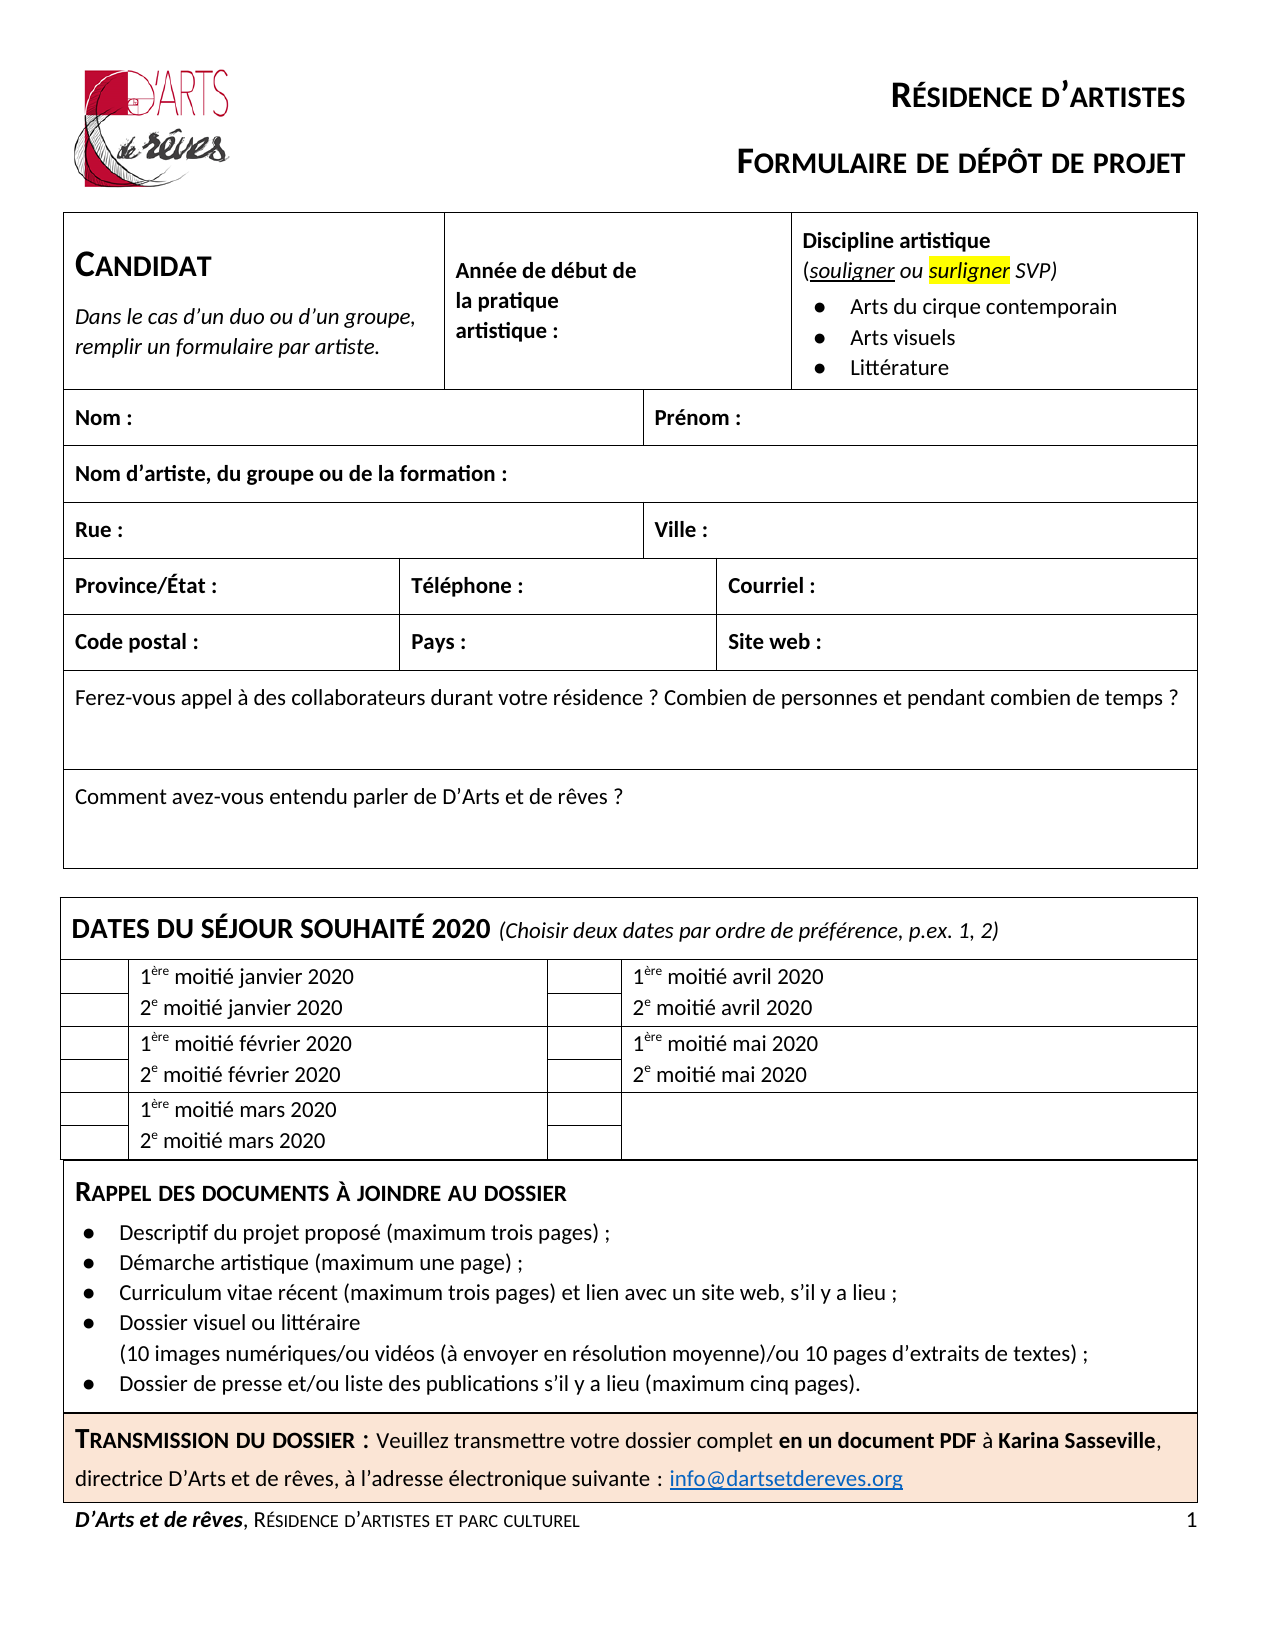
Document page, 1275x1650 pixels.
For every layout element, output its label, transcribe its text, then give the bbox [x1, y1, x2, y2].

table_cell Nom d’artiste, du groupe ou de la formation : [64, 446, 562, 502]
table_cell Ville : [644, 503, 1197, 558]
table_cell Prénom : [644, 390, 1197, 445]
table_cell Code postal : [64, 615, 399, 670]
table_cell [622, 1093, 1197, 1159]
table_header DATES DU SÉJOUR SOUHAITÉ 2020 (Choisir deux dates par ordre de préférence, p.ex. 1, 2) [61, 898, 1197, 959]
table_cell Province/État : [64, 559, 399, 614]
table_header [63, 60, 590, 212]
table_cell [61, 994, 128, 1026]
table_cell 1ère moitié mars 2020 2e moitié mars 2020 [129, 1093, 547, 1159]
table_header [665, 213, 791, 389]
table_cell Ferez-vous appel à des collaborateurs durant votre résidence ? Combien de personnes et pendant combien de temps ? [64, 671, 1197, 769]
table_cell 1ère moitié janvier 2020 2e moitié janvier 2020 [129, 960, 547, 1026]
table_cell Rue : [64, 503, 643, 558]
table_cell [548, 994, 621, 1026]
table_cell Nom : [64, 390, 643, 445]
table_header Transmission du dossier : Veuillez transmettre votre dossier complet en un document PDF à Karina Sasseville, directrice D’Arts et de rêves, à l’adresse électronique suivante : info@dartsetdereves.org [64, 1414, 1197, 1502]
table_cell Téléphone : [400, 559, 716, 614]
table_cell [61, 1093, 128, 1125]
table_header Année de début de la pratique artistique : [445, 213, 665, 389]
table_cell [548, 1126, 621, 1159]
table_cell [61, 960, 128, 992]
table_cell [548, 1060, 621, 1092]
table_cell [548, 1027, 621, 1059]
table_cell Comment avez-vous entendu parler de D’Arts et de rêves ? [64, 770, 1197, 868]
table_header Résidence d’artistes Formulaire de dépôt de projet [590, 60, 1196, 212]
table_cell [61, 1126, 128, 1159]
table_cell Site web : [717, 615, 1197, 670]
table_cell [562, 446, 1197, 502]
table_cell Courriel : [717, 559, 1197, 614]
picture [74, 60, 248, 194]
table_cell 1ère moitié mai 2020 2e moitié mai 2020 [622, 1027, 1197, 1092]
table_cell 1ère moitié février 2020 2e moitié février 2020 [129, 1027, 547, 1092]
table_cell [61, 1027, 128, 1059]
table_cell 1ère moitié avril 2020 2e moitié avril 2020 [622, 960, 1197, 1026]
table_cell Pays : [400, 615, 716, 670]
table_cell [548, 960, 621, 992]
table_cell [61, 1060, 128, 1092]
table_header Candidat Dans le cas d’un duo ou d’un groupe, remplir un formulaire par artiste. [64, 213, 444, 389]
table_header Rappel des documents à joindre au dossier Descriptif du projet proposé (maximum trois pages) ; Démarche artistique (maximum une page) ; Curriculum vitae récent (maximum trois pages) et lien avec un site web, s’il y a lieu ; Dossier visuel ou littéraire (10 images numériques/ou vidéos (à envoyer en résolution moyenne)/ou 10 pages d’extraits de textes) ; Dossier de presse et/ou liste des publications s’il y a lieu (maximum cinq pages). [64, 1161, 1197, 1412]
table_cell [548, 1093, 621, 1125]
table_header Discipline artistique (souligner ou surligner SVP) Arts du cirque contemporain Arts visuels Littérature [792, 213, 1197, 389]
